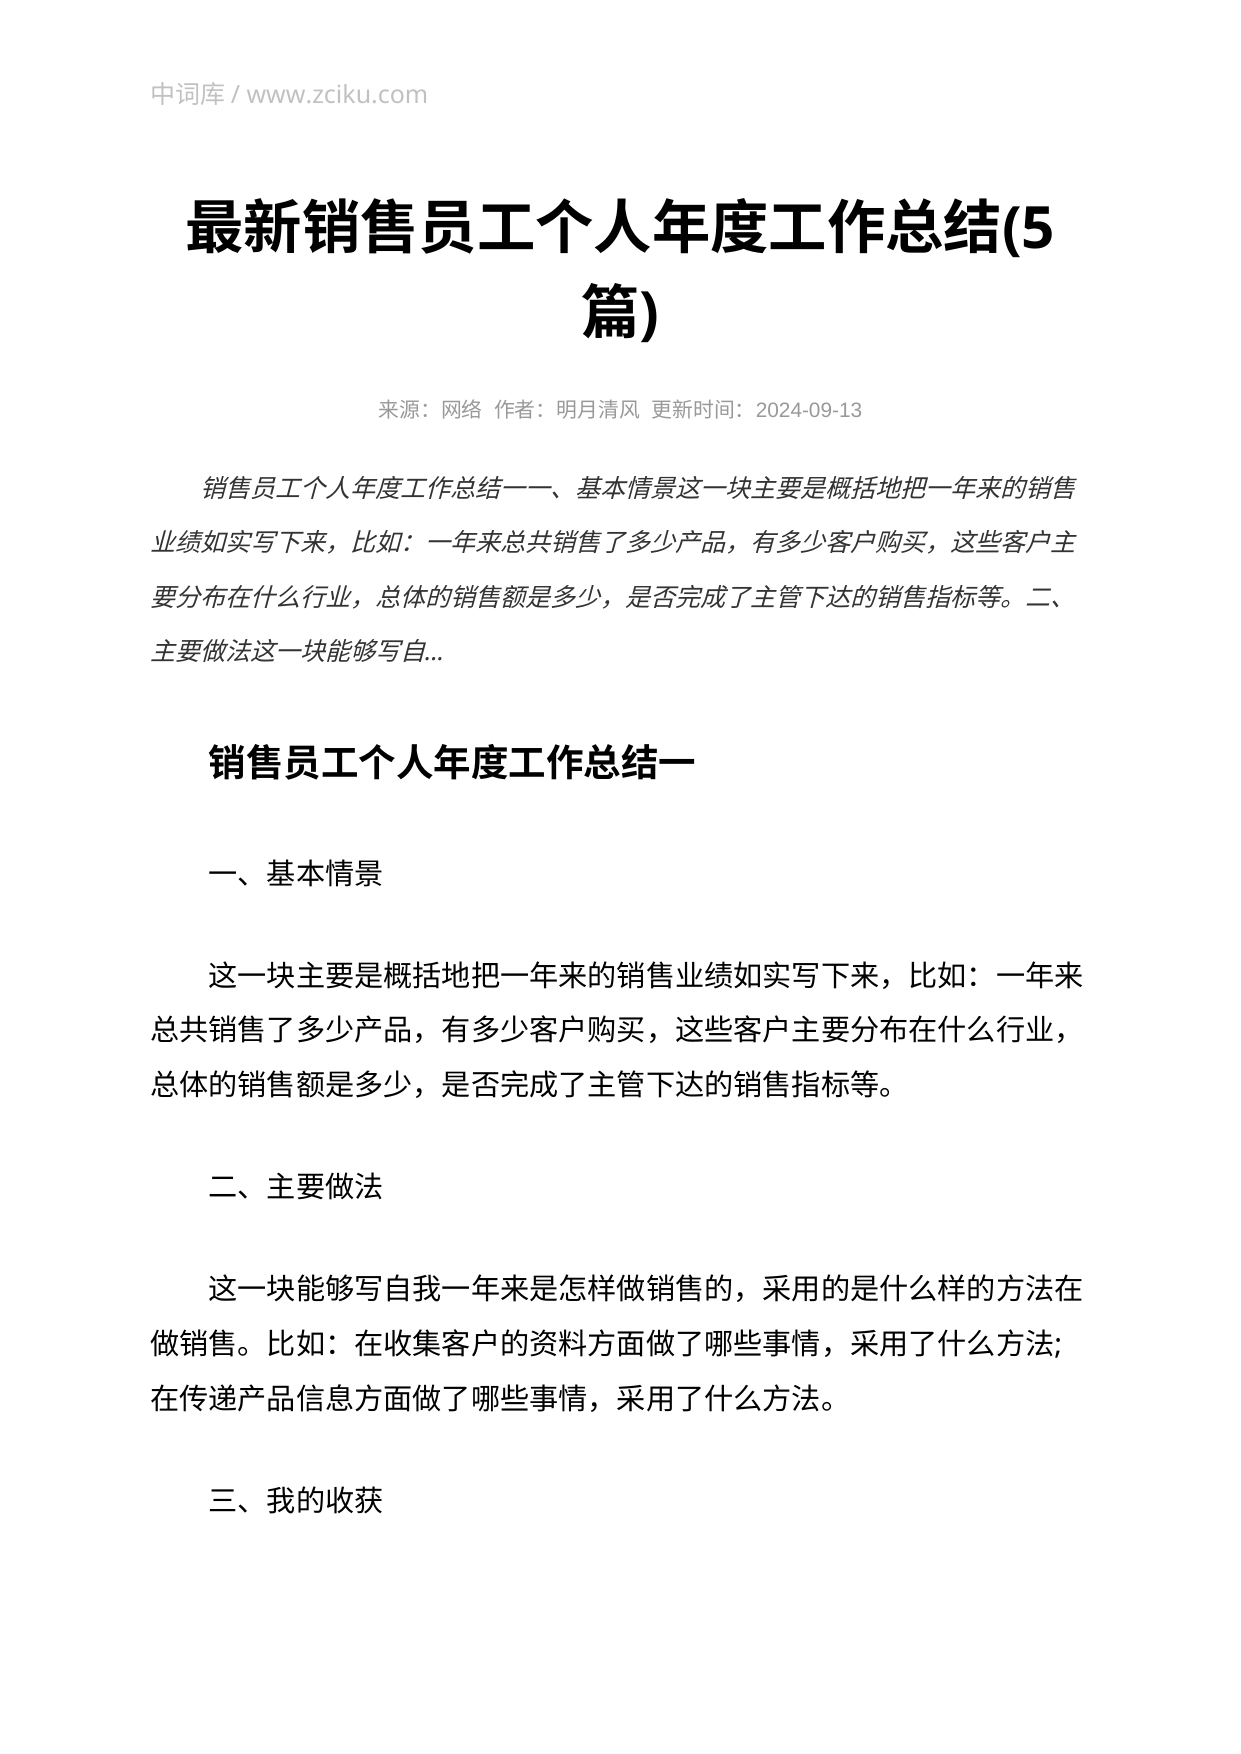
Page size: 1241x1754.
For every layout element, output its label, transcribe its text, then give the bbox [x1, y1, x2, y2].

text 来源：网络 作者：明月清风 更新时间：2024-09-13 [150, 398, 1090, 422]
text 销售员工个人年度工作总结一 [150, 733, 1090, 787]
text 销售员工个人年度工作总结一一、基本情景这一块主要是概括地把一年来的销售业绩如实写下来，比如：一年来总共销售了多少产品，有多少客户购买，这些客户主要分布在什么行业，总体的销售额是多少，是否完成了主管下达的销售指标等。二、主要做法这一块能够写自... [150, 468, 1090, 668]
text 二、主要做法 [150, 1164, 1090, 1206]
text 一、基本情景 [150, 850, 1090, 893]
text 这一块主要是概括地把一年来的销售业绩如实写下来，比如：一年来总共销售了多少产品，有多少客户购买，这些客户主要分布在什么行业，总体的销售额是多少，是否完成了主管下达的销售指标等。 [150, 952, 1090, 1104]
text 三、我的收获 [150, 1477, 1090, 1519]
subtitle 最新销售员工个人年度工作总结(5篇) [150, 181, 1090, 351]
text 这一块能够写自我一年来是怎样做销售的，采用的是什么样的方法在做销售。比如：在收集客户的资料方面做了哪些事情，采用了什么方法;在传递产品信息方面做了哪些事情，采用了什么方法。 [150, 1265, 1090, 1418]
